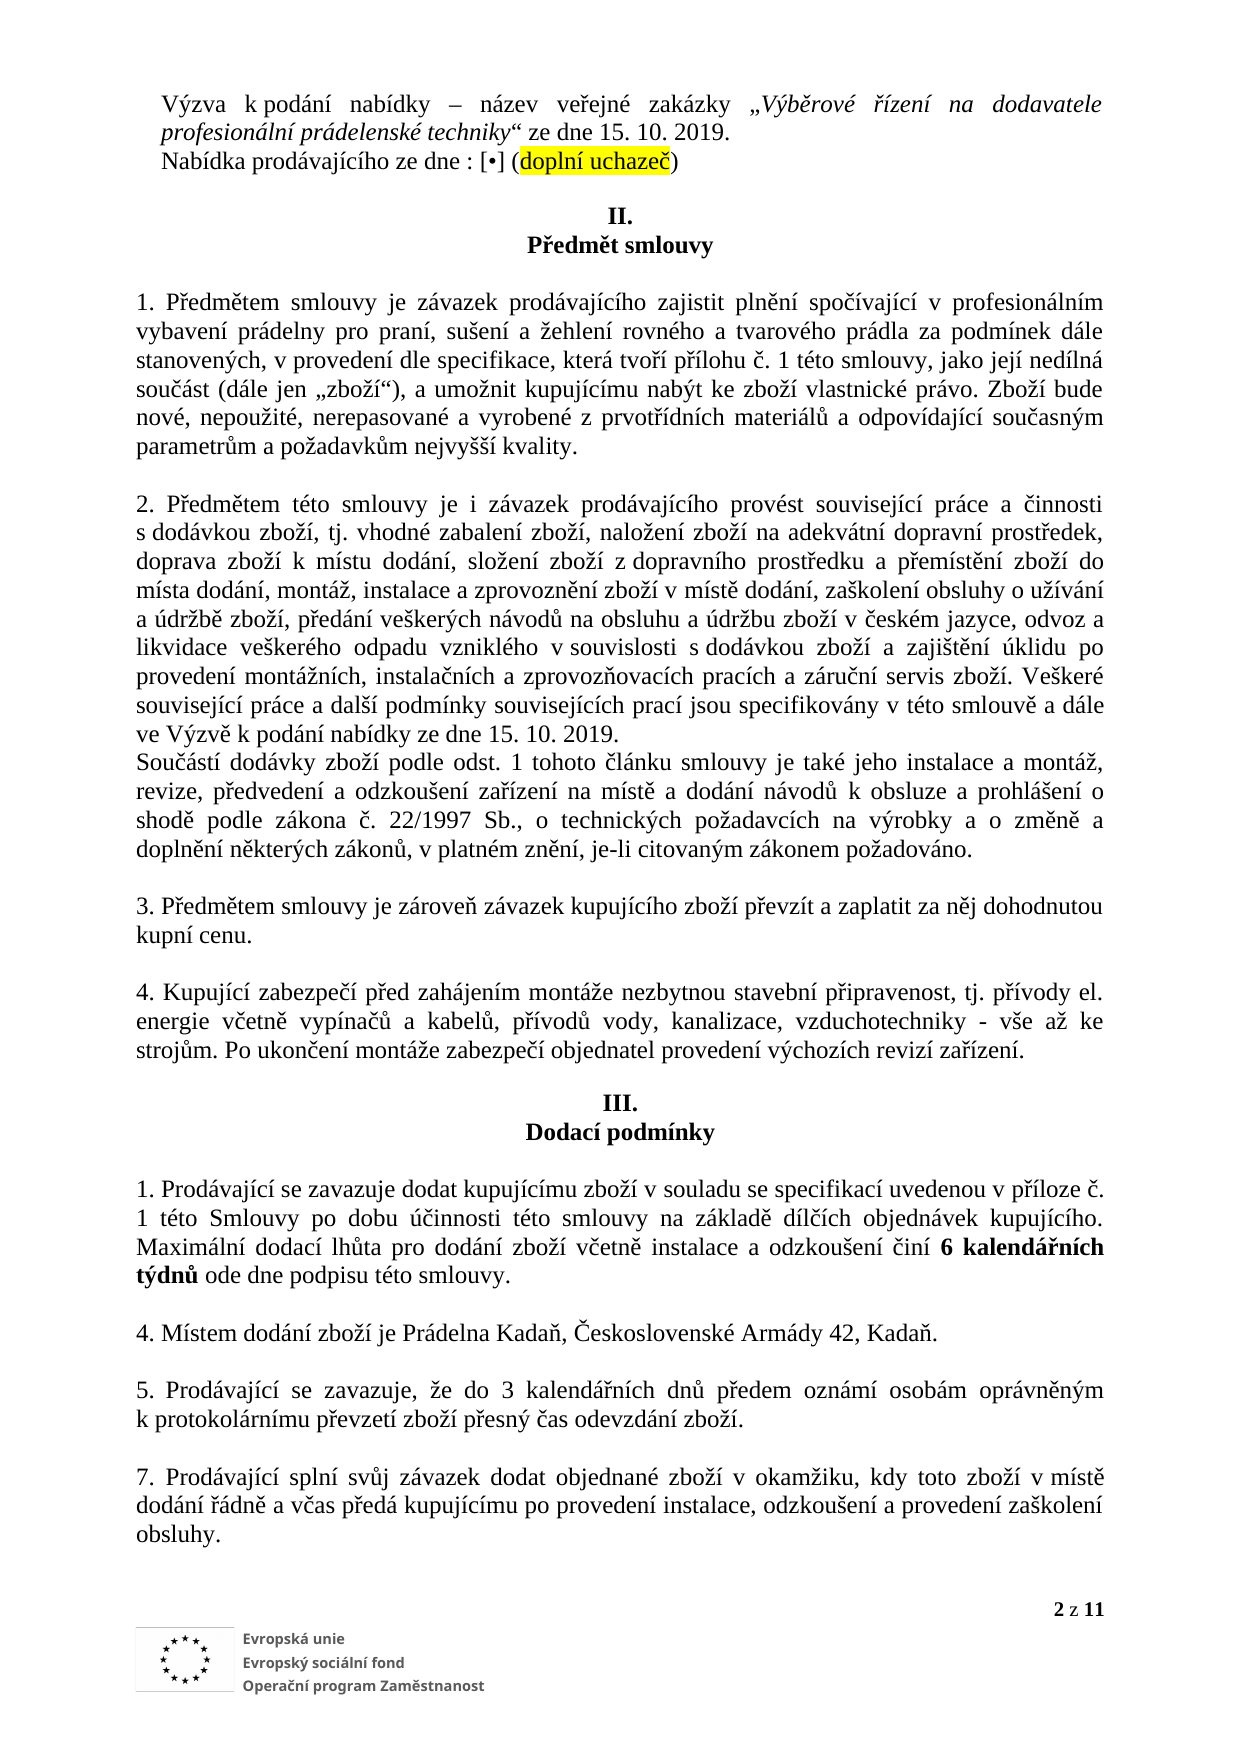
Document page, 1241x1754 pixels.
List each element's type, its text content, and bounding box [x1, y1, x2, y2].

text Dodací podmínky [136, 1117, 1104, 1145]
text 4. Kupující zabezpečí před zahájením montáže nezbytnou stavební připravenost, tj. přívody el. energie včetně vypínačů a kabelů, přívodů vody, kanalizace, vzduchotechniky - vše až ke strojům. Po ukončení montáže zabezpečí objednatel provedení výchozích revizí zařízení. [136, 977, 1104, 1064]
text 1. Prodávající se zavazuje dodat kupujícímu zboží v souladu se specifikací uvedenou v příloze č. 1 této Smlouvy po dobu účinnosti této smlouvy na základě dílčích objednávek kupujícího. Maximální dodací lhůta pro dodání zboží včetně instalace a odzkoušení činí 6 kalendářních týdnů ode dne podpisu této smlouvy. [136, 1174, 1104, 1289]
text 5. Prodávající se zavazuje, že do 3 kalendářních dnů předem oznámí osobám oprávněným k protokolárnímu převzetí zboží přesný čas odevzdání zboží. [136, 1375, 1104, 1433]
text 2. Předmětem této smlouvy je i závazek prodávajícího provést související práce a činnosti s dodávkou zboží, tj. vhodné zabalení zboží, naložení zboží na adekvátní dopravní prostředek, doprava zboží k místu dodání, složení zboží z dopravního prostředku a přemístění zboží do místa dodání, montáž, instalace a zprovoznění zboží v místě dodání, zaškolení obsluhy o užívání a údržbě zboží, předání veškerých návodů na obsluhu a údržbu zboží v českém jazyce, odvoz a likvidace veškerého odpadu vzniklého v souvislosti s dodávkou zboží a zajištění úklidu po provedení montážních, instalačních a zprovozňovacích pracích a záruční servis zboží. Veškeré související práce a další podmínky souvisejících prací jsou specifikovány v této smlouvě a dále ve Výzvě k podání nabídky ze dne 15. 10. 2019. [136, 489, 1104, 747]
text Nabídka prodávajícího ze dne : [•] (doplní uchazeč) [136, 146, 520, 175]
text III. [136, 1088, 1104, 1117]
text Nabídka prodávajícího ze dne : [•] (doplní uchazeč) [670, 146, 1104, 175]
text 7. Prodávající splní svůj závazek dodat objednané zboží v okamžiku, kdy toto zboží v místě dodání řádně a včas předá kupujícímu po provedení instalace, odzkoušení a provedení zaškolení obsluhy. [136, 1462, 1104, 1548]
text Výzva k podání nabídky – název veřejné zakázky „Výběrové řízení na dodavatele profesionální prádelenské techniky“ ze dne 15. 10. 2019. [161, 89, 1104, 146]
text Součástí dodávky zboží podle odst. 1 tohoto článku smlouvy je také jeho instalace a montáž, revize, předvedení a odzkoušení zařízení na místě a dodání návodů k obsluze a prohlášení o shodě podle zákona č. 22/1997 Sb., o technických požadavcích na výrobky a o změně a doplnění některých zákonů, v platném znění, je-li citovaným zákonem požadováno. [136, 747, 1104, 862]
picture [135, 1627, 235, 1692]
text 1. Předmětem smlouvy je závazek prodávajícího zajistit plnění spočívající v profesionálním vybavení prádelny pro praní, sušení a žehlení rovného a tvarového prádla za podmínek dále stanovených, v provedení dle specifikace, která tvoří přílohu č. 1 této smlouvy, jako její nedílná součást (dále jen „zboží“), a umožnit kupujícímu nabýt ke zboží vlastnické právo. Zboží bude nové, nepoužité, nerepasované a vyrobené z prvotřídních materiálů a odpovídající současným parametrům a požadavkům nejvyšší kvality. [136, 287, 1104, 460]
text 3. Předmětem smlouvy je zároveň závazek kupujícího zboží převzít a zaplatit za něj dohodnutou kupní cenu. [136, 891, 1104, 949]
text II. [136, 201, 1104, 230]
text 4. Místem dodání zboží je Prádelna Kadaň, Československé Armády 42, Kadaň. [136, 1318, 1104, 1347]
text Předmět smlouvy [136, 230, 1104, 259]
